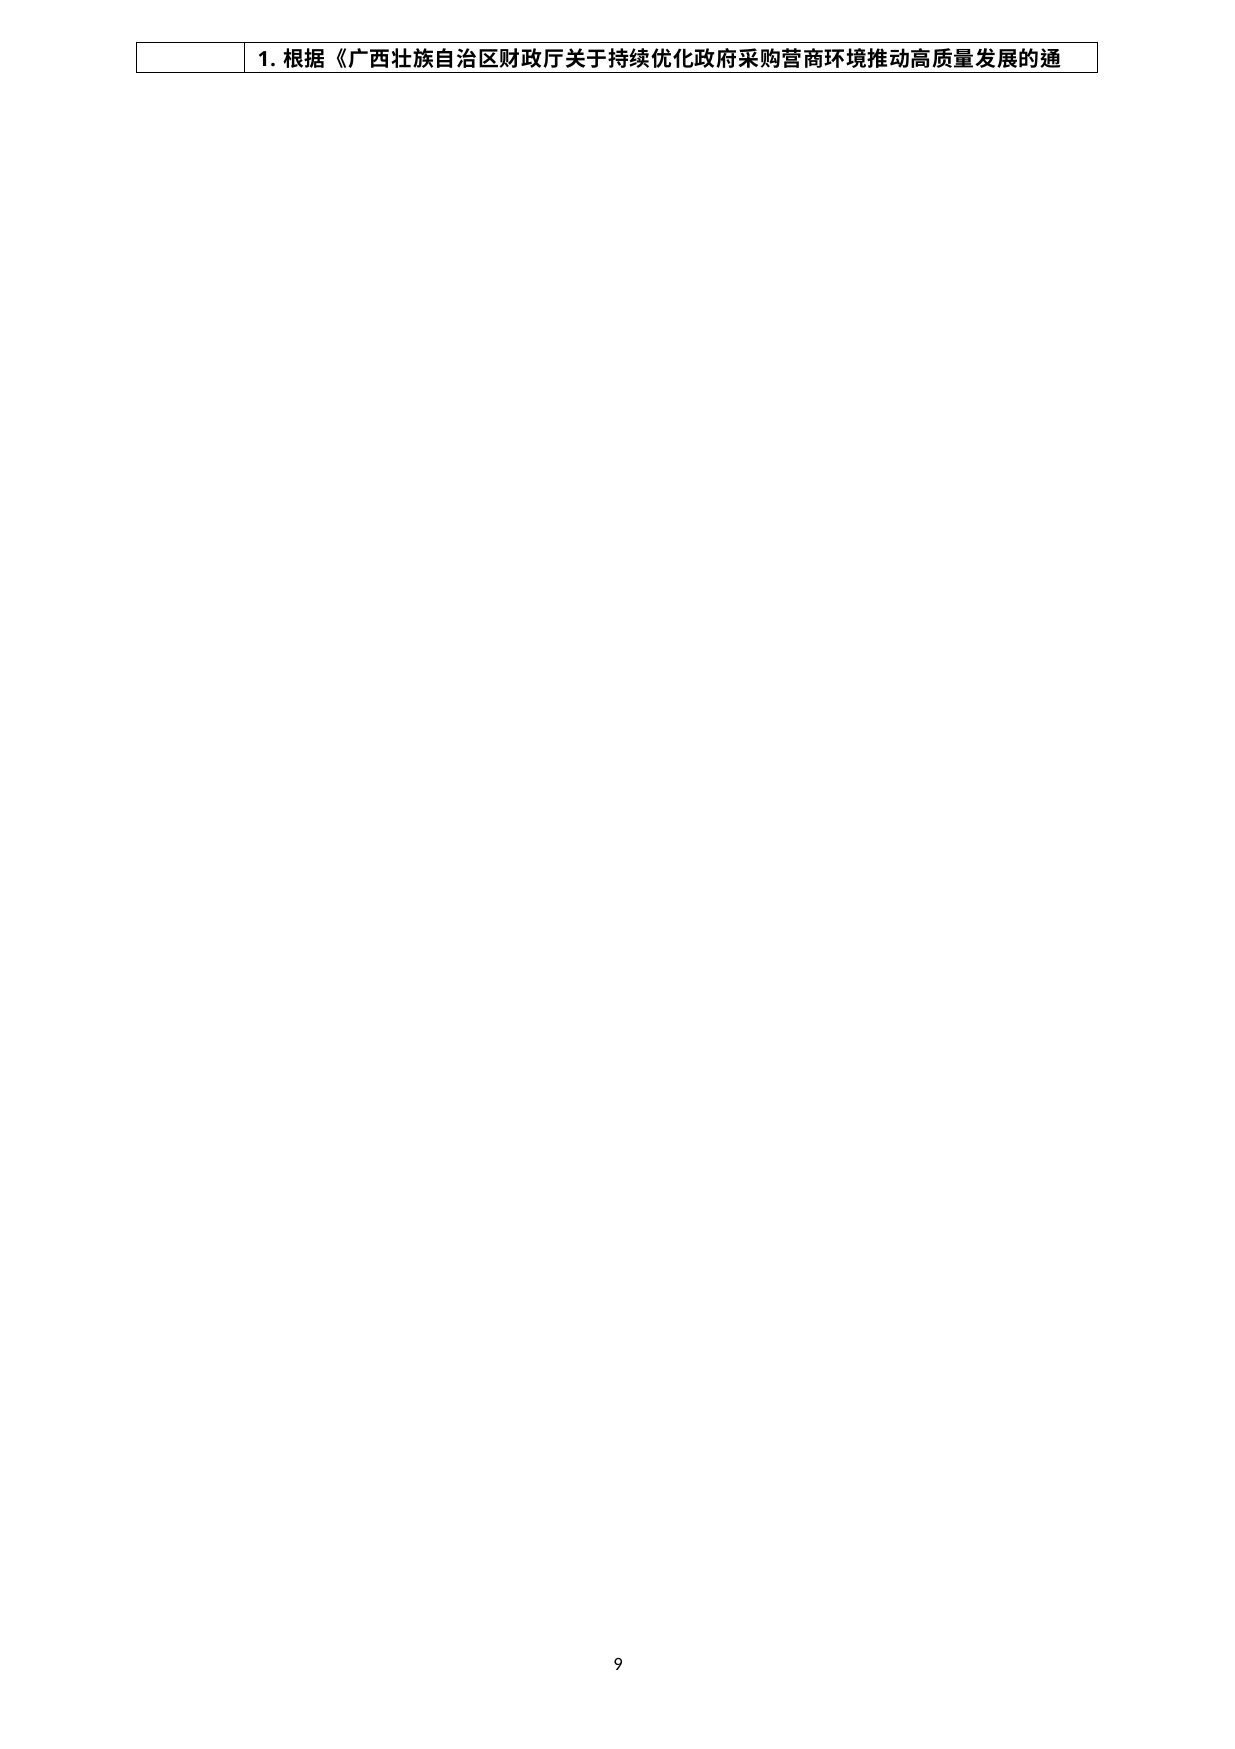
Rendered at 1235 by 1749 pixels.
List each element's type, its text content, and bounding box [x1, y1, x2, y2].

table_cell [245, 43, 1097, 72]
table_cell 28.1 [137, 43, 244, 72]
